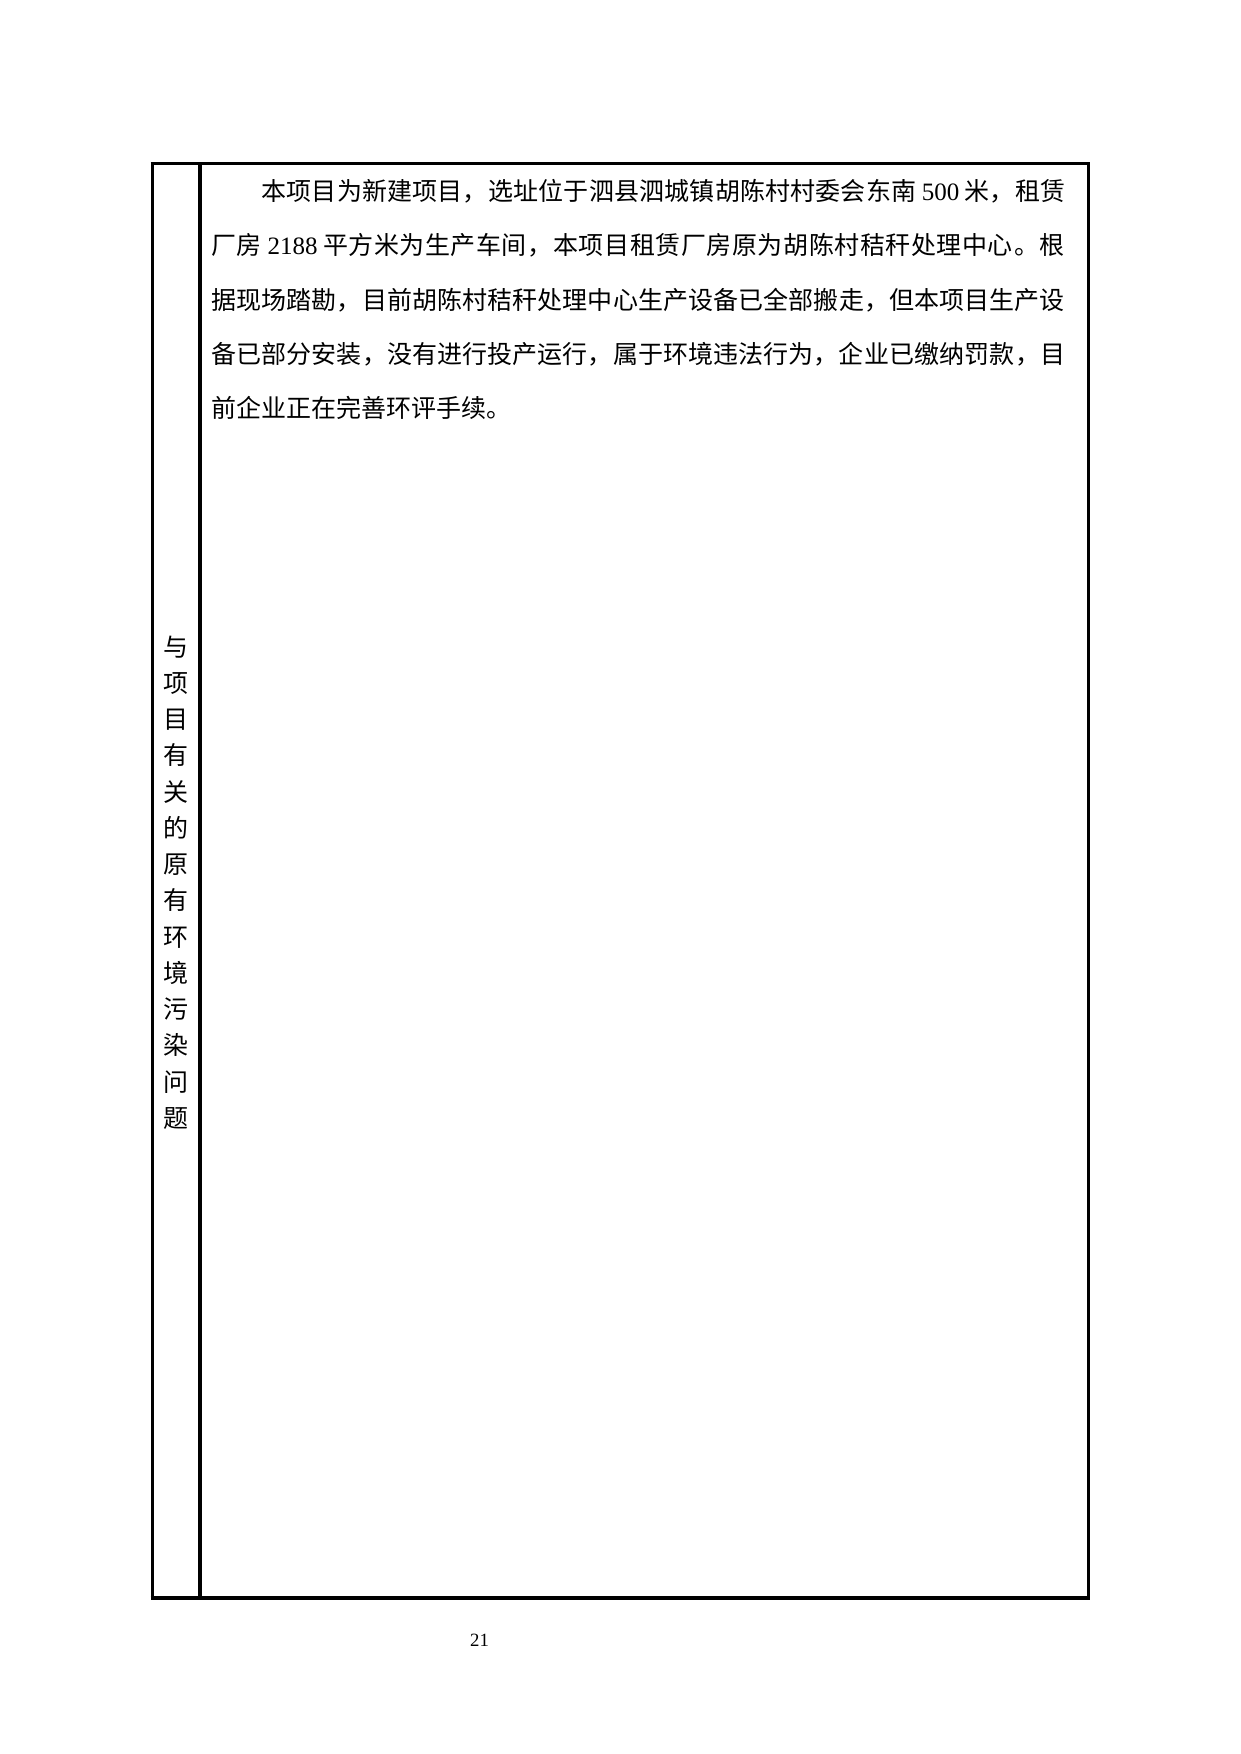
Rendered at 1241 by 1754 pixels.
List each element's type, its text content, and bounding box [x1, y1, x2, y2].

table_cell 与项目有关的原有环境污染问题 [154, 165, 198, 1596]
table_cell 本项目为新建项目，选址位于泗县泗城镇胡陈村村委会东南500米，租赁厂房2188平方米为生产车间，本项目租赁厂房原为胡陈村秸秆处理中心。根据现场踏勘，目前胡陈村秸秆处理中心生产设备已全部搬走，但本项目生产设备已部分安装，没有进行投产运行，属于环境违法行为，企业已缴纳罚款，目前企业正在完善环评手续。 [202, 165, 1087, 1596]
